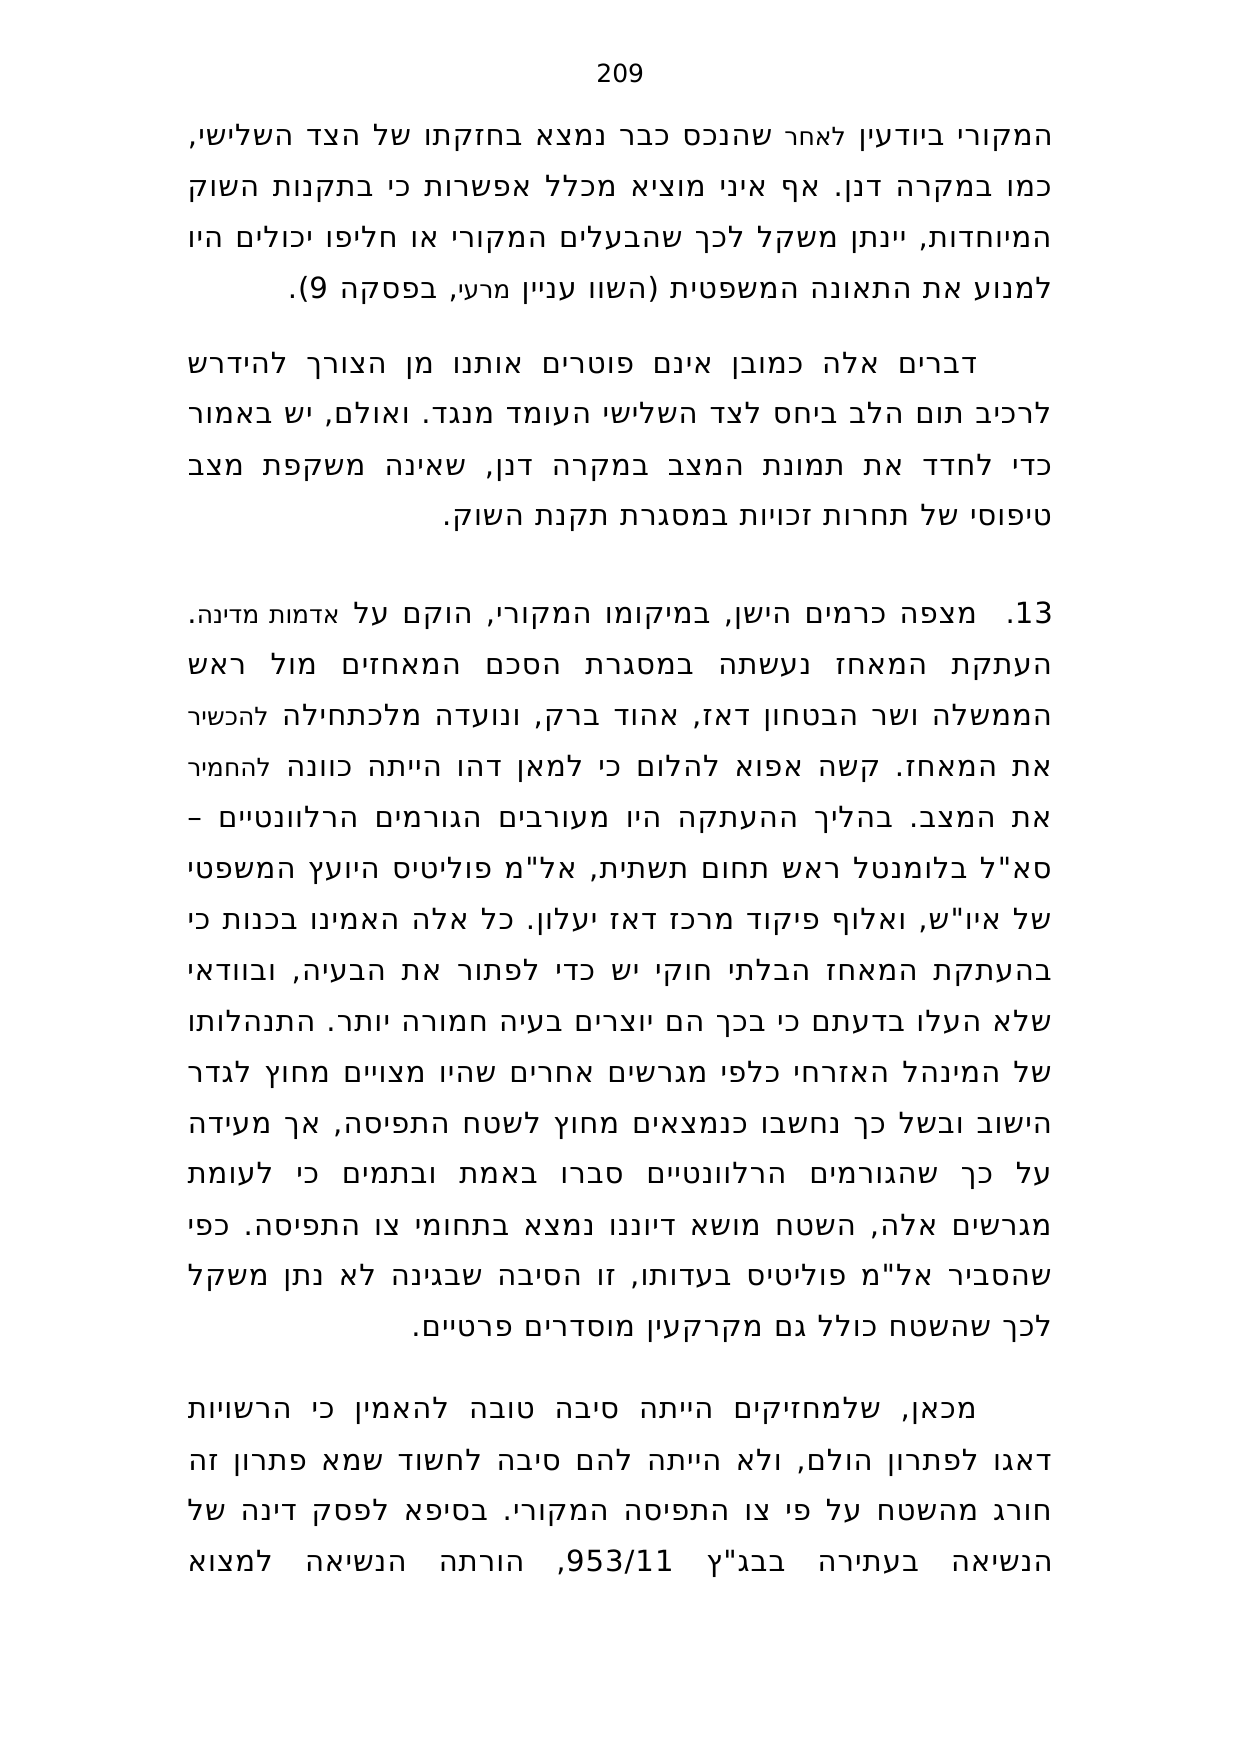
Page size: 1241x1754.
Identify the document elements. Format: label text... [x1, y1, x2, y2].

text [187, 1392, 1053, 1579]
text 13. מצפה כרמים הישן, במיקומו המקורי, הוקם על אדמות מדינה. העתקת המאחז נעשתה במסגרת הסכם המאחזים מול ראש הממשלה ושר הבטחון דאז, אהוד ברק, ונועדה מלכתחילה להכשיר את המאחז. קשה אפוא להלום כי למאן דהו הייתה כוונה להחמיר את המצב. בהליך ההעתקה היו מעורבים הגורמים הרלוונטיים – סא"ל בלומנטל ראש תחום תשתית, אל"מ פוליטיס היועץ המשפטי של איו"ש, ואלוף פיקוד מרכז דאז יעלון. כל אלה האמינו בכנות כי בהעתקת המאחז הבלתי חוקי יש כדי לפתור את הבעיה, ובוודאי שלא העלו בדעתם כי בכך הם יוצרים בעיה חמורה יותר. התנהלותו של המינהל האזרחי כלפי מגרשים אחרים שהיו מצויים מחוץ לגדר הישוב ובשל כך נחשבו כנמצאים מחוץ לשטח התפיסה, אך מעידה על כך שהגורמים הרלוונטיים סברו באמת ובתמים כי לעומת מגרשים אלה, השטח מושא דיוננו נמצא בתחומי צו התפיסה. כפי שהסביר אל"מ פוליטיס בעדותו, זו הסיבה שבגינה לא נתן משקל לכך שהשטח כולל גם מקרקעין מוסדרים פרטיים. [187, 597, 1053, 1344]
text דברים אלה כמובן אינם פוטרים אותנו מן הצורך להידרש לרכיב תום הלב ביחס לצד השלישי העומד מנגד. ואולם, יש באמור כדי לחדד את תמונת המצב במקרה דנן, שאינה משקפת מצב טיפוסי של תחרות זכויות במסגרת תקנת השוק. [187, 346, 1053, 533]
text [187, 118, 1053, 305]
